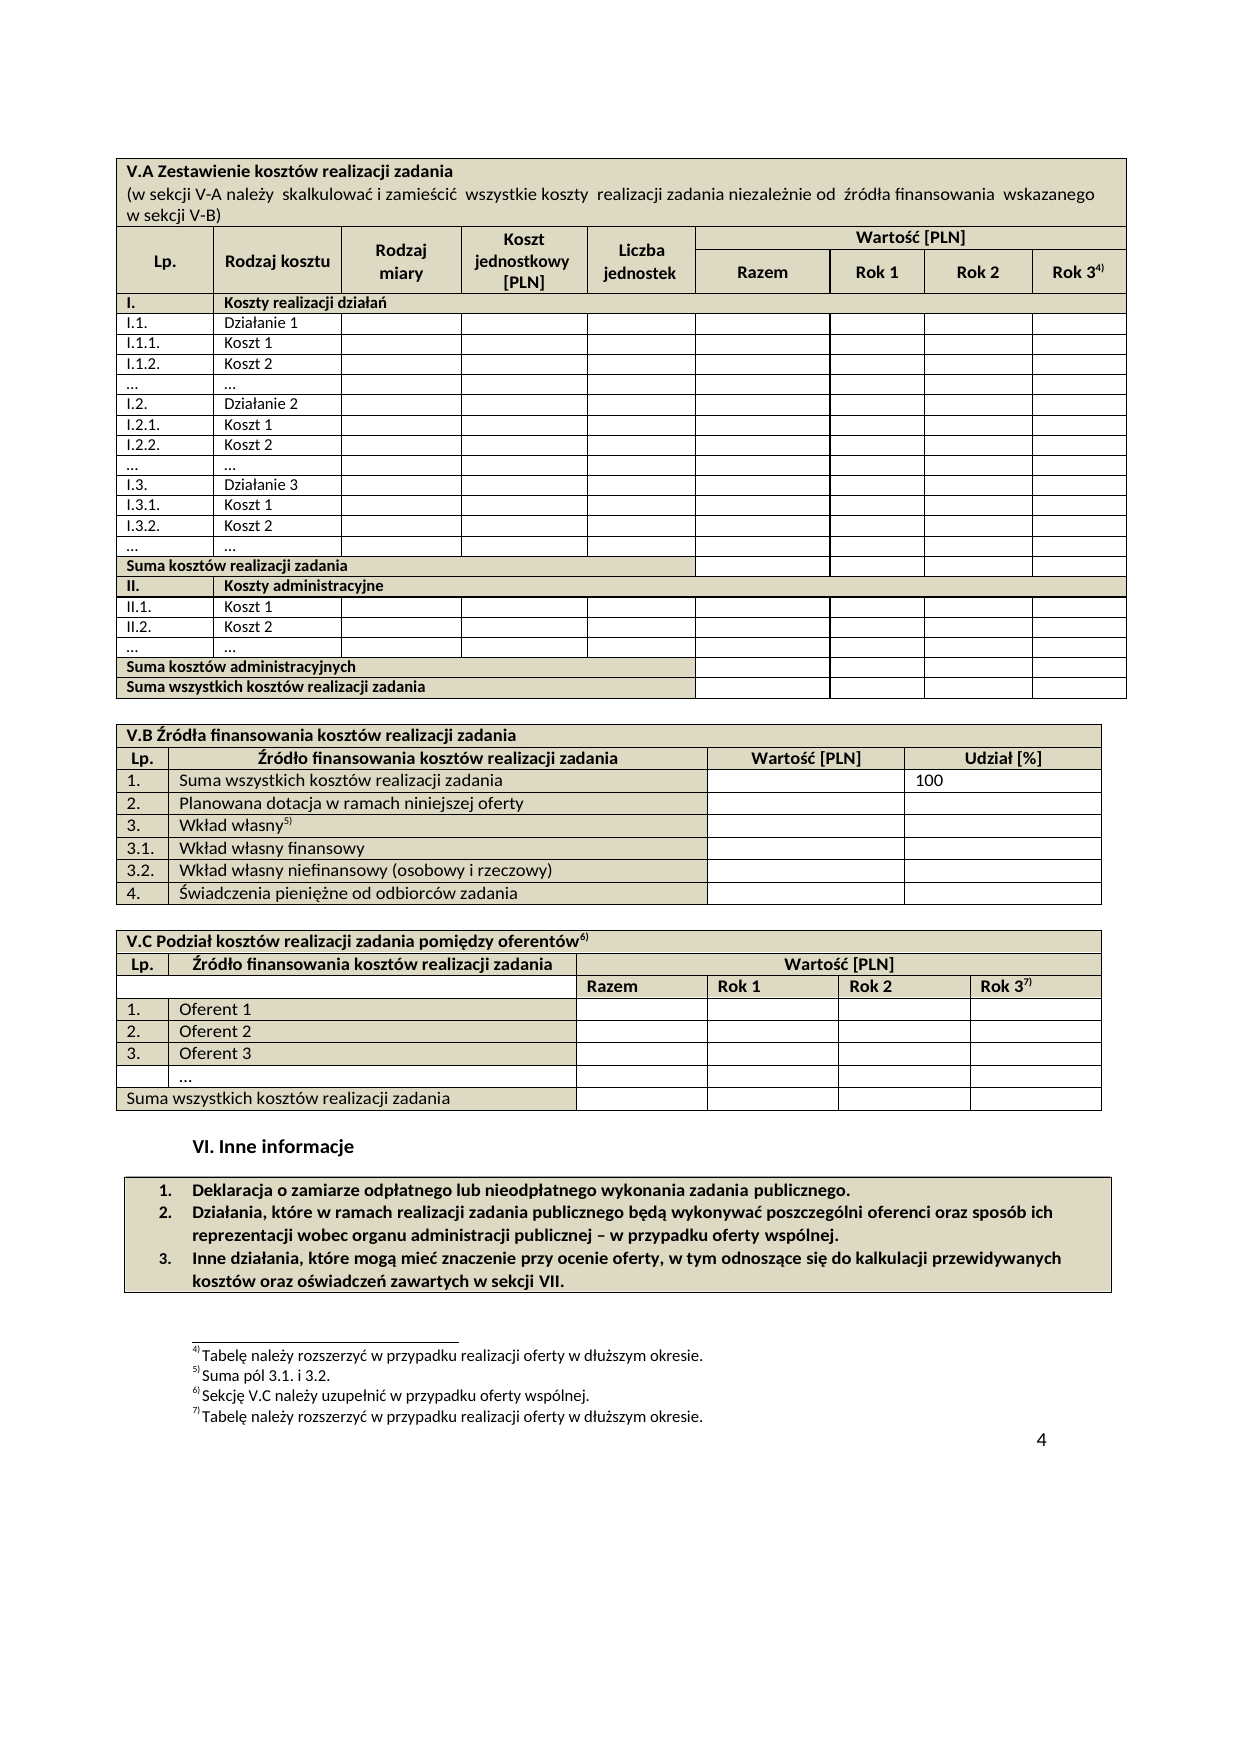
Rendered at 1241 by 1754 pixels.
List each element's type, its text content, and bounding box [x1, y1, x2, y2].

table_cell Wkład własny niefinansowy (osobowy i rzeczowy) [169, 860, 707, 882]
text 7) Tabelę należy rozszerzyć w przypadku realizacji oferty w dłuższym okresie. [192, 1406, 1144, 1427]
table_cell [831, 314, 924, 333]
table_cell [839, 1043, 970, 1065]
table_cell Lp. [117, 954, 168, 975]
table_cell Rok 2 [839, 976, 970, 997]
text 5) Suma pól 3.1. i 3.2. [192, 1365, 1144, 1386]
table_cell [462, 537, 587, 556]
table_cell [925, 516, 1032, 536]
table_cell [342, 416, 461, 434]
table_cell [588, 638, 695, 657]
table_cell Suma kosztów administracyjnych [117, 658, 695, 677]
table_cell Koszt 2 [214, 618, 341, 637]
table_cell [905, 883, 1101, 904]
table_cell Działanie 3 [214, 476, 341, 495]
table_cell [708, 883, 904, 904]
table_cell Liczba jednostek [588, 227, 695, 293]
table_cell [462, 436, 587, 455]
table_cell [696, 496, 829, 515]
table_cell Suma wszystkich kosztów realizacji zadania [117, 1088, 576, 1110]
table_cell [1033, 496, 1126, 515]
table_cell Oferent 2 [169, 1021, 576, 1042]
table_cell 3. [117, 815, 168, 837]
table_cell Lp. [117, 748, 168, 769]
table_cell Rok 1 [831, 250, 924, 293]
table_cell [342, 456, 461, 475]
table_cell Wartość [PLN] [696, 227, 1126, 249]
table_cell Rodzaj kosztu [214, 227, 341, 293]
table_cell [971, 1066, 1101, 1087]
table_cell Rok 37) [971, 976, 1101, 997]
table_cell 1. [117, 770, 168, 792]
table_cell [588, 456, 695, 475]
table_cell Koszt 1 [214, 598, 341, 617]
table_cell [696, 355, 829, 374]
text 6) Sekcję V.C należy uzupełnić w przypadku oferty wspólnej. [192, 1386, 1144, 1406]
table_cell [1033, 557, 1126, 576]
table_cell 3.2. [117, 860, 168, 882]
table_cell Koszt 2 [214, 516, 341, 536]
table_cell Źródło finansowania kosztów realizacji zadania [169, 954, 576, 975]
table_cell [1033, 537, 1126, 556]
table_cell [342, 496, 461, 515]
table_cell [1033, 416, 1126, 434]
table_cell [696, 456, 829, 475]
table_cell [1033, 638, 1126, 657]
table_cell I.2.1. [117, 416, 213, 434]
table_cell [925, 355, 1032, 374]
table_cell [925, 658, 1032, 677]
table_cell I.2. [117, 395, 213, 414]
table_cell [588, 516, 695, 536]
table_cell [588, 496, 695, 515]
table_cell [696, 537, 829, 556]
table_cell Rok 34) [1033, 250, 1126, 293]
table_cell [971, 999, 1101, 1020]
table_cell [462, 355, 587, 374]
table_cell [1033, 516, 1126, 536]
table_cell [831, 496, 924, 515]
table_cell [342, 314, 461, 333]
table_cell [588, 335, 695, 353]
table_cell [342, 638, 461, 657]
list Inne informacje [192, 1134, 1144, 1158]
table_cell [342, 537, 461, 556]
table_cell [462, 476, 587, 495]
table_cell [588, 314, 695, 333]
table_cell [905, 793, 1101, 814]
table_cell Działanie 1 [214, 314, 341, 333]
table_cell [905, 838, 1101, 859]
table_cell [839, 1066, 970, 1087]
table_cell Koszt 2 [214, 355, 341, 374]
table_cell [831, 456, 924, 475]
table_cell [588, 476, 695, 495]
table_cell [925, 678, 1032, 698]
table_cell [696, 476, 829, 495]
table_cell [696, 678, 829, 698]
table_cell Oferent 1 [169, 999, 576, 1020]
table_cell [588, 355, 695, 374]
table_cell [839, 1021, 970, 1042]
table_cell I.1.1. [117, 335, 213, 353]
table_cell [1033, 375, 1126, 394]
table_cell [577, 1088, 707, 1110]
table_header V.B Źródła finansowania kosztów realizacji zadania [117, 725, 1101, 747]
table_cell II. [117, 577, 213, 596]
table_cell [577, 1043, 707, 1065]
table_cell Koszt jednostkowy [PLN] [462, 227, 587, 293]
table_cell [925, 375, 1032, 394]
table_cell … [169, 1066, 576, 1087]
table_cell [588, 537, 695, 556]
table_cell [696, 395, 829, 414]
table_cell 2. [117, 1021, 168, 1042]
table_cell 1. [117, 999, 168, 1020]
table_header V.C Podział kosztów realizacji zadania pomiędzy oferentów6) [117, 931, 1101, 952]
table_cell [831, 658, 924, 677]
table_cell [462, 416, 587, 434]
table_cell [831, 395, 924, 414]
table_cell [462, 598, 587, 617]
table_cell [342, 476, 461, 495]
table_cell [1033, 395, 1126, 414]
text 4 [96, 1427, 1047, 1452]
table_cell … [117, 456, 213, 475]
table_cell I.1.2. [117, 355, 213, 374]
table_cell [971, 1043, 1101, 1065]
table_cell Razem [577, 976, 707, 997]
table_cell [831, 416, 924, 434]
table_cell Źródło finansowania kosztów realizacji zadania [169, 748, 707, 769]
table_cell [1033, 314, 1126, 333]
table_cell [831, 476, 924, 495]
table_cell … [214, 456, 341, 475]
table_cell [831, 537, 924, 556]
table_cell [925, 456, 1032, 475]
table_cell I.1. [117, 314, 213, 333]
table_cell [925, 557, 1032, 576]
table_cell [831, 355, 924, 374]
table_cell [831, 618, 924, 637]
table_cell Wkład własny finansowy [169, 838, 707, 859]
text 4) Tabelę należy rozszerzyć w przypadku realizacji oferty w dłuższym okresie. [192, 1345, 1144, 1365]
table_cell I.3.1. [117, 496, 213, 515]
table_cell [1033, 335, 1126, 353]
table_cell [925, 395, 1032, 414]
table_cell [696, 598, 829, 617]
table_cell Oferent 3 [169, 1043, 576, 1065]
table_cell [1033, 678, 1126, 698]
table_cell [831, 678, 924, 698]
table_cell [925, 416, 1032, 434]
table_cell [342, 355, 461, 374]
table_cell … [117, 638, 213, 657]
table_cell [1033, 456, 1126, 475]
table_cell [925, 496, 1032, 515]
table_cell [696, 335, 829, 353]
table_cell [831, 638, 924, 657]
table_cell [588, 618, 695, 637]
table_cell Rok 2 [925, 250, 1032, 293]
table_cell [1033, 476, 1126, 495]
table_cell [462, 638, 587, 657]
table_cell [577, 999, 707, 1020]
table_cell 100 [905, 770, 1101, 792]
table_cell [839, 1088, 970, 1110]
table_cell I.3. [117, 476, 213, 495]
table_cell II.1. [117, 598, 213, 617]
table_cell I.3.2. [117, 516, 213, 536]
table_cell Rodzaj miary [342, 227, 461, 293]
table_cell 3.1. [117, 838, 168, 859]
table_cell … [214, 375, 341, 394]
table_cell [588, 598, 695, 617]
table_cell … [214, 537, 341, 556]
table_cell [708, 860, 904, 882]
table_cell 3. [117, 1043, 168, 1065]
table_cell Wkład własny5) [169, 815, 707, 837]
table_cell Suma wszystkich kosztów realizacji zadania [169, 770, 707, 792]
table_cell Lp. [117, 227, 213, 293]
table_cell [971, 1021, 1101, 1042]
table_cell [588, 416, 695, 434]
table_cell [588, 375, 695, 394]
table_cell Wartość [PLN] [708, 748, 904, 769]
table_cell [577, 1066, 707, 1087]
table_cell [696, 618, 829, 637]
table_cell I.2.2. [117, 436, 213, 455]
table_cell [577, 1021, 707, 1042]
table_cell [342, 395, 461, 414]
table_cell [925, 598, 1032, 617]
table_cell [696, 416, 829, 434]
table_cell [1033, 598, 1126, 617]
table_cell [462, 496, 587, 515]
table_cell [696, 436, 829, 455]
table_cell [342, 375, 461, 394]
table_cell [925, 436, 1032, 455]
table_cell [696, 516, 829, 536]
table_cell [925, 335, 1032, 353]
table_cell [342, 436, 461, 455]
table_cell [117, 976, 576, 997]
table_cell [831, 375, 924, 394]
table_cell [588, 436, 695, 455]
table_cell [831, 436, 924, 455]
table_cell Planowana dotacja w ramach niniejszej oferty [169, 793, 707, 814]
table_cell [831, 335, 924, 353]
table_cell [696, 557, 829, 576]
table_cell [831, 557, 924, 576]
table_cell [831, 598, 924, 617]
table_cell [708, 999, 838, 1020]
table_cell [342, 516, 461, 536]
table_cell [905, 815, 1101, 837]
table_cell [696, 658, 829, 677]
table_cell Działanie 2 [214, 395, 341, 414]
table_cell [342, 335, 461, 353]
table_cell [839, 999, 970, 1020]
table_cell [925, 618, 1032, 637]
table_cell Suma kosztów realizacji zadania [117, 557, 695, 576]
table_cell [462, 314, 587, 333]
table_cell I. [117, 294, 213, 313]
table_cell … [117, 537, 213, 556]
table_cell [588, 395, 695, 414]
table_cell [925, 476, 1032, 495]
table_cell [905, 860, 1101, 882]
table_cell [462, 335, 587, 353]
table_cell [708, 1088, 838, 1110]
table_cell Razem [696, 250, 829, 293]
table_cell [708, 815, 904, 837]
table_cell [708, 793, 904, 814]
table_cell … [214, 638, 341, 657]
table_cell Suma wszystkich kosztów realizacji zadania [117, 678, 695, 698]
table_cell [342, 598, 461, 617]
table_cell [708, 838, 904, 859]
table_cell [831, 516, 924, 536]
table_cell 4. [117, 883, 168, 904]
table_cell [462, 375, 587, 394]
table_cell [696, 314, 829, 333]
table_cell [925, 314, 1032, 333]
table_cell Koszt 1 [214, 335, 341, 353]
table_cell Wartość [PLN] [577, 954, 1101, 975]
table_cell [925, 537, 1032, 556]
table_cell [708, 1043, 838, 1065]
table_cell 2. [117, 793, 168, 814]
table_cell II.2. [117, 618, 213, 637]
table_cell [696, 375, 829, 394]
table_cell [1033, 436, 1126, 455]
table_cell [1033, 658, 1126, 677]
table_cell Koszty administracyjne [214, 577, 1126, 596]
table_cell [462, 395, 587, 414]
table_cell [708, 1021, 838, 1042]
table_cell [1033, 618, 1126, 637]
table_cell [462, 516, 587, 536]
table_cell [708, 1066, 838, 1087]
table_cell Rok 1 [708, 976, 838, 997]
table_cell [1033, 355, 1126, 374]
table_cell [117, 1066, 168, 1087]
table_cell Udział [%] [905, 748, 1101, 769]
table_cell [925, 638, 1032, 657]
table_cell … [117, 375, 213, 394]
table_cell [708, 770, 904, 792]
table_cell [342, 618, 461, 637]
table_cell Świadczenia pieniężne od odbiorców zadania [169, 883, 707, 904]
table_cell [696, 638, 829, 657]
table_cell [462, 456, 587, 475]
table_header V.A Zestawienie kosztów realizacji zadania (w sekcji V-A należy skalkulować i zamieścić wszystkie koszty realizacji zadania niezależnie od źródła finansowania wskazanego w sekcji V-B) [117, 159, 1126, 226]
table_cell Koszt 1 [214, 416, 341, 434]
table_cell Koszt 1 [214, 496, 341, 515]
table_cell Koszty realizacji działań [214, 294, 1126, 313]
table_cell [971, 1088, 1101, 1110]
table_cell Koszt 2 [214, 436, 341, 455]
table_cell [462, 618, 587, 637]
